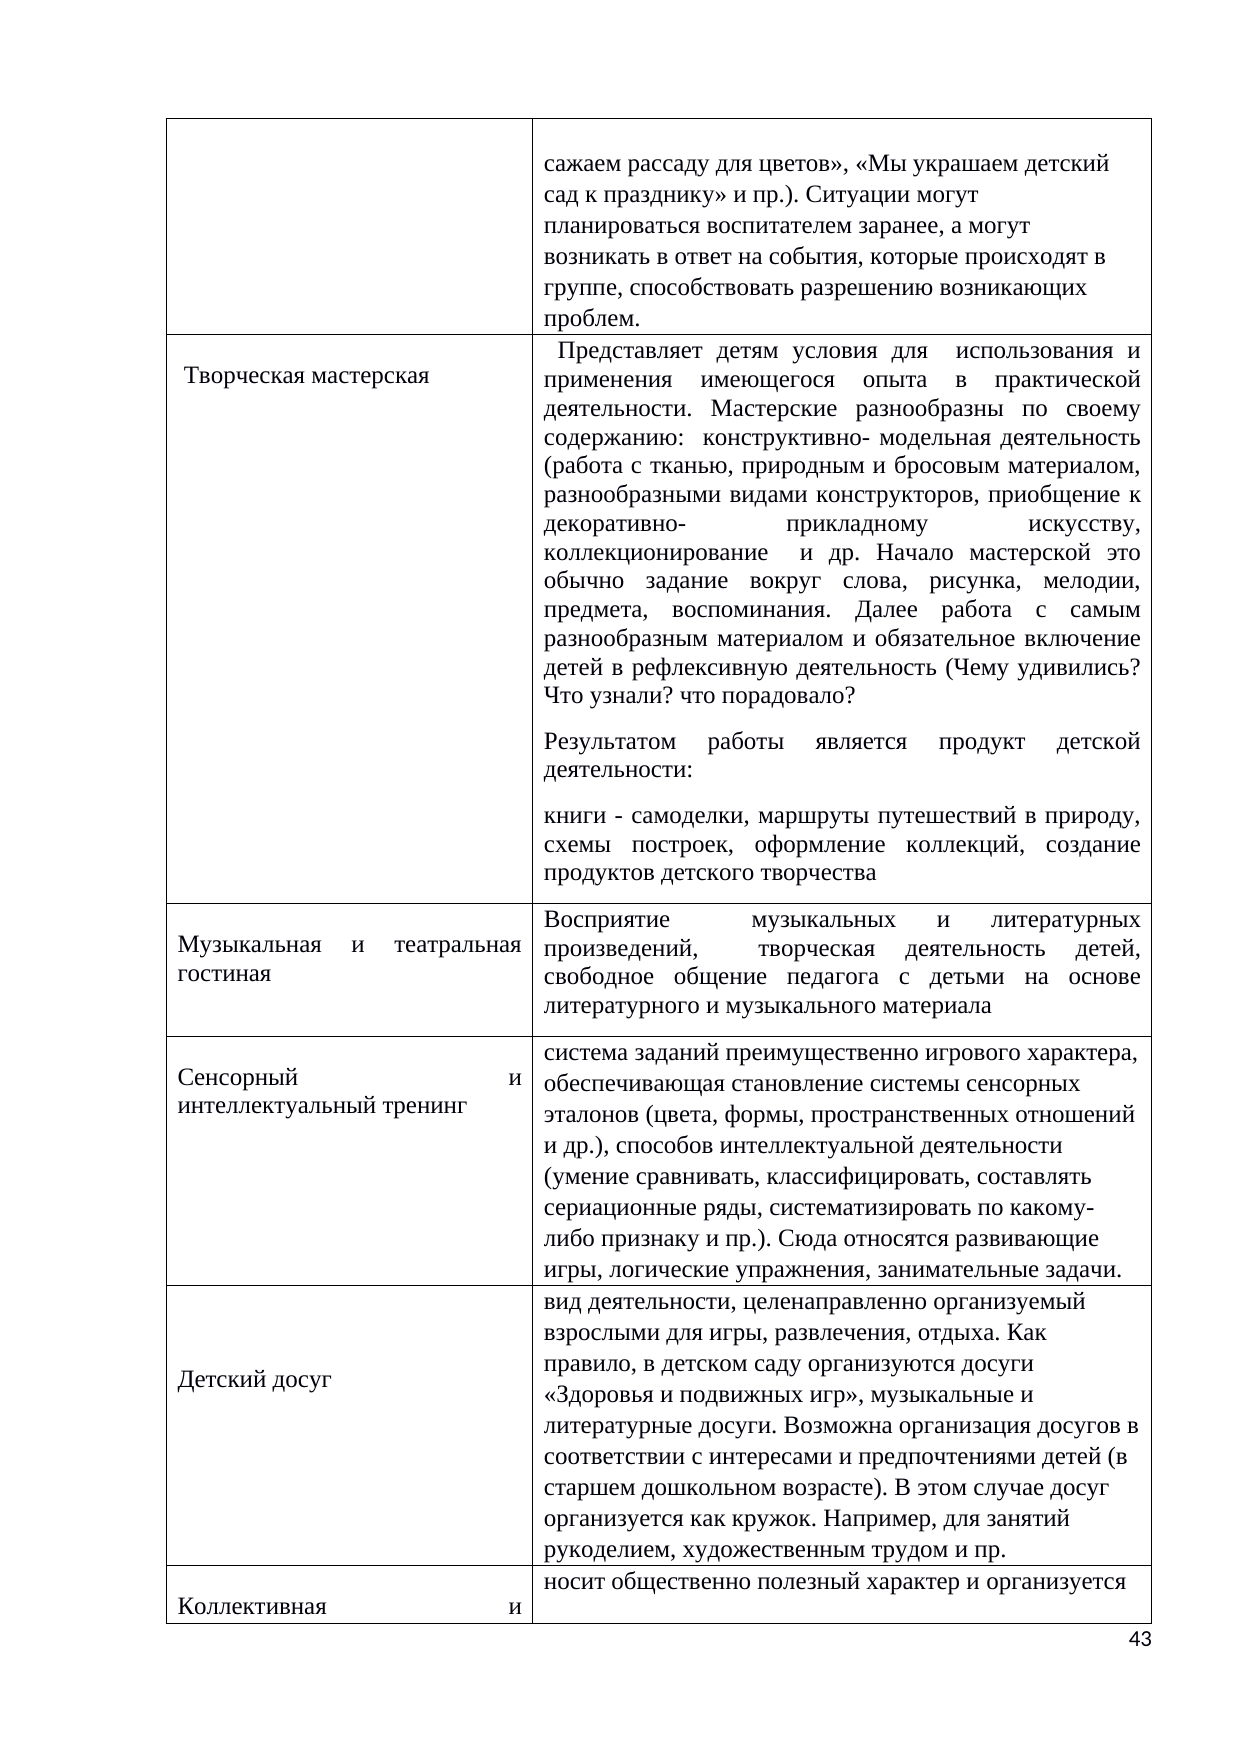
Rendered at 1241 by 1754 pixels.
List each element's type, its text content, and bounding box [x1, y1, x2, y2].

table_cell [167, 1566, 532, 1623]
table_cell вид деятельности, целенаправленно организуемый взрослыми для игры, развлечения, отдыха. Как правило, в детском саду организуются досуги «Здоровья и подвижных игр», музыкальные и литературные досуги. Возможна организация досугов в соответствии с интересами и предпочтениями детей (в старшем дошкольном возрасте). В этом случае досуг организуется как кружок. Например, для занятий рукоделием, художественным трудом и пр. [533, 1286, 1151, 1565]
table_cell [533, 1566, 1151, 1623]
table_cell система заданий преимущественно игрового характера, обеспечивающая становление системы сенсорных эталонов (цвета, формы, пространственных отношений и др.), способов интеллектуальной деятельности (умение сравнивать, классифицировать, составлять сериационные ряды, систематизировать по какому-либо признаку и пр.). Сюда относятся развивающие игры, логические упражнения, занимательные задачи. [533, 1037, 1151, 1285]
table_cell Творческая мастерская [167, 335, 532, 903]
table_cell Представляет детям условия для использования и применения имеющегося опыта в практической деятельности. Мастерские разнообразны по своему содержанию: конструктивно- модельная деятельность (работа с тканью, природным и бросовым материалом, разнообразными видами конструкторов, приобщение к декоративно- прикладному искусству, коллекционирование и др. Начало мастерской это обычно задание вокруг слова, рисунка, мелодии, предмета, воспоминания. Далее работа с самым разнообразным материалом и обязательное включение детей в рефлексивную деятельность (Чему удивились? Что узнали? что порадовало? Результатом работы является продукт детской деятельности: книги - самоделки, маршруты путешествий в природу, схемы построек, оформление коллекций, создание продуктов детского творчества [533, 335, 1151, 903]
table_cell Детский досуг [167, 1286, 532, 1565]
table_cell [533, 119, 1151, 334]
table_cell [167, 119, 532, 334]
table_cell Восприятие музыкальных и литературных произведений, творческая деятельность детей, свободное общение педагога с детьми на основе литературного и музыкального материала [533, 904, 1151, 1036]
table_cell Музыкальная и театральная гостиная [167, 904, 532, 1036]
table_cell Сенсорный и интеллектуальный тренинг [167, 1037, 532, 1285]
